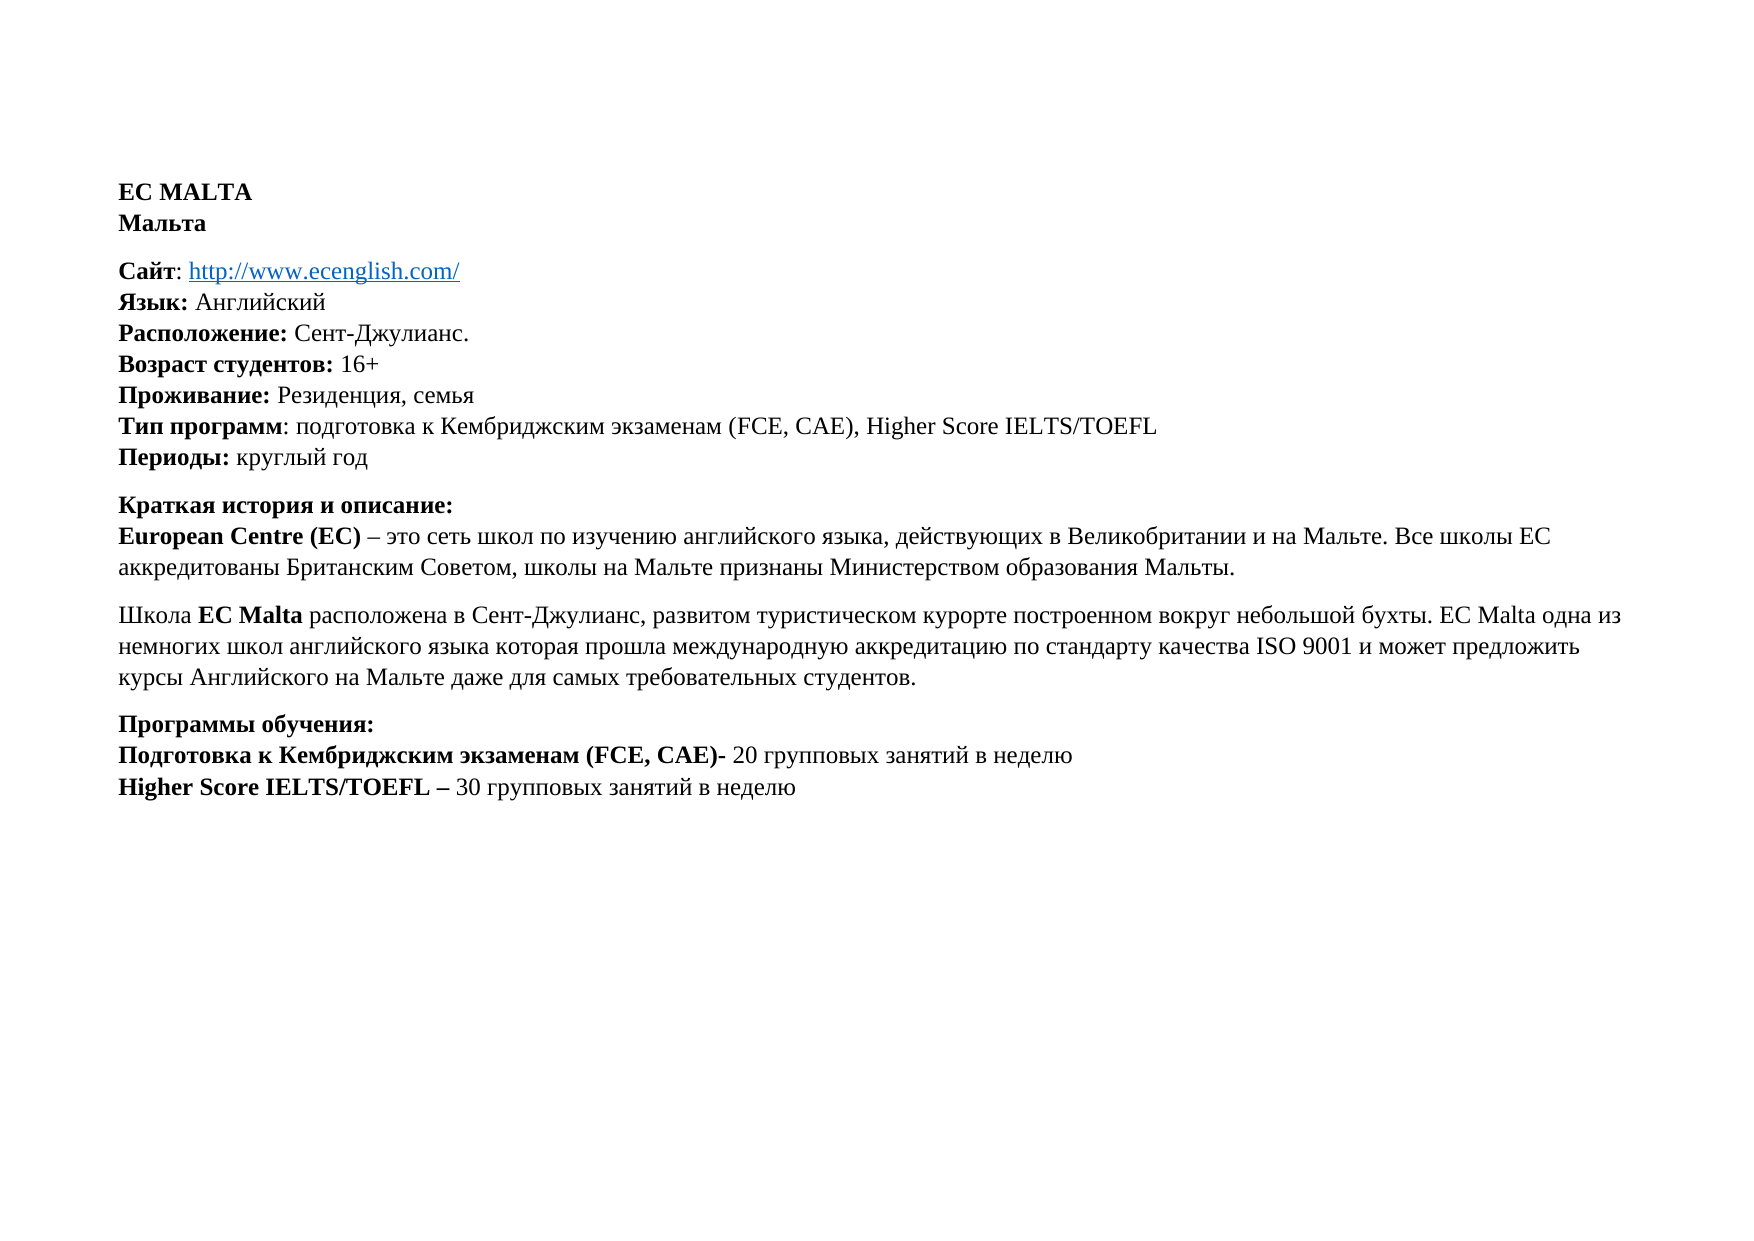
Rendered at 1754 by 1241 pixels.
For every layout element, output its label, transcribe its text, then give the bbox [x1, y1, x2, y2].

text Школа EC Malta расположена в Сент-Джулианс, развитом туристическом курорте построенном вокруг небольшой бухты. EC Malta одна из немногих школ английского языка которая прошла международную аккредитацию по стандарту качества ISO 9001 и может предложить курсы Английского на Мальте даже для самых требовательных студентов. [118, 600, 1636, 691]
text Краткая история и описание: European Centre (EC) – это сеть школ по изучению английского языка, действующих в Великобритании и на Мальте. Все школы EC аккредитованы Британским Советом, школы на Мальте признаны Министерством образования Мальты. [118, 490, 1636, 581]
text Сайт: http://www.ecenglish.com/ Язык: Английский Расположение: Сент-Джулианс. Возраст студентов: 16+ Проживание: Резиденция, семья Тип программ: подготовка к Кембриджским экзаменам (FCE, CAE), Higher Score IELTS/TOEFL Периоды: круглый год [118, 256, 1636, 471]
text EC MALTA Мальта [118, 177, 1636, 237]
text Программы обучения: Подготовка к Кембриджским экзаменам (FCE, CAE)- 20 групповых занятий в неделю Higher Score IELTS/TOEFL – 30 групповых занятий в неделю [118, 709, 1636, 800]
